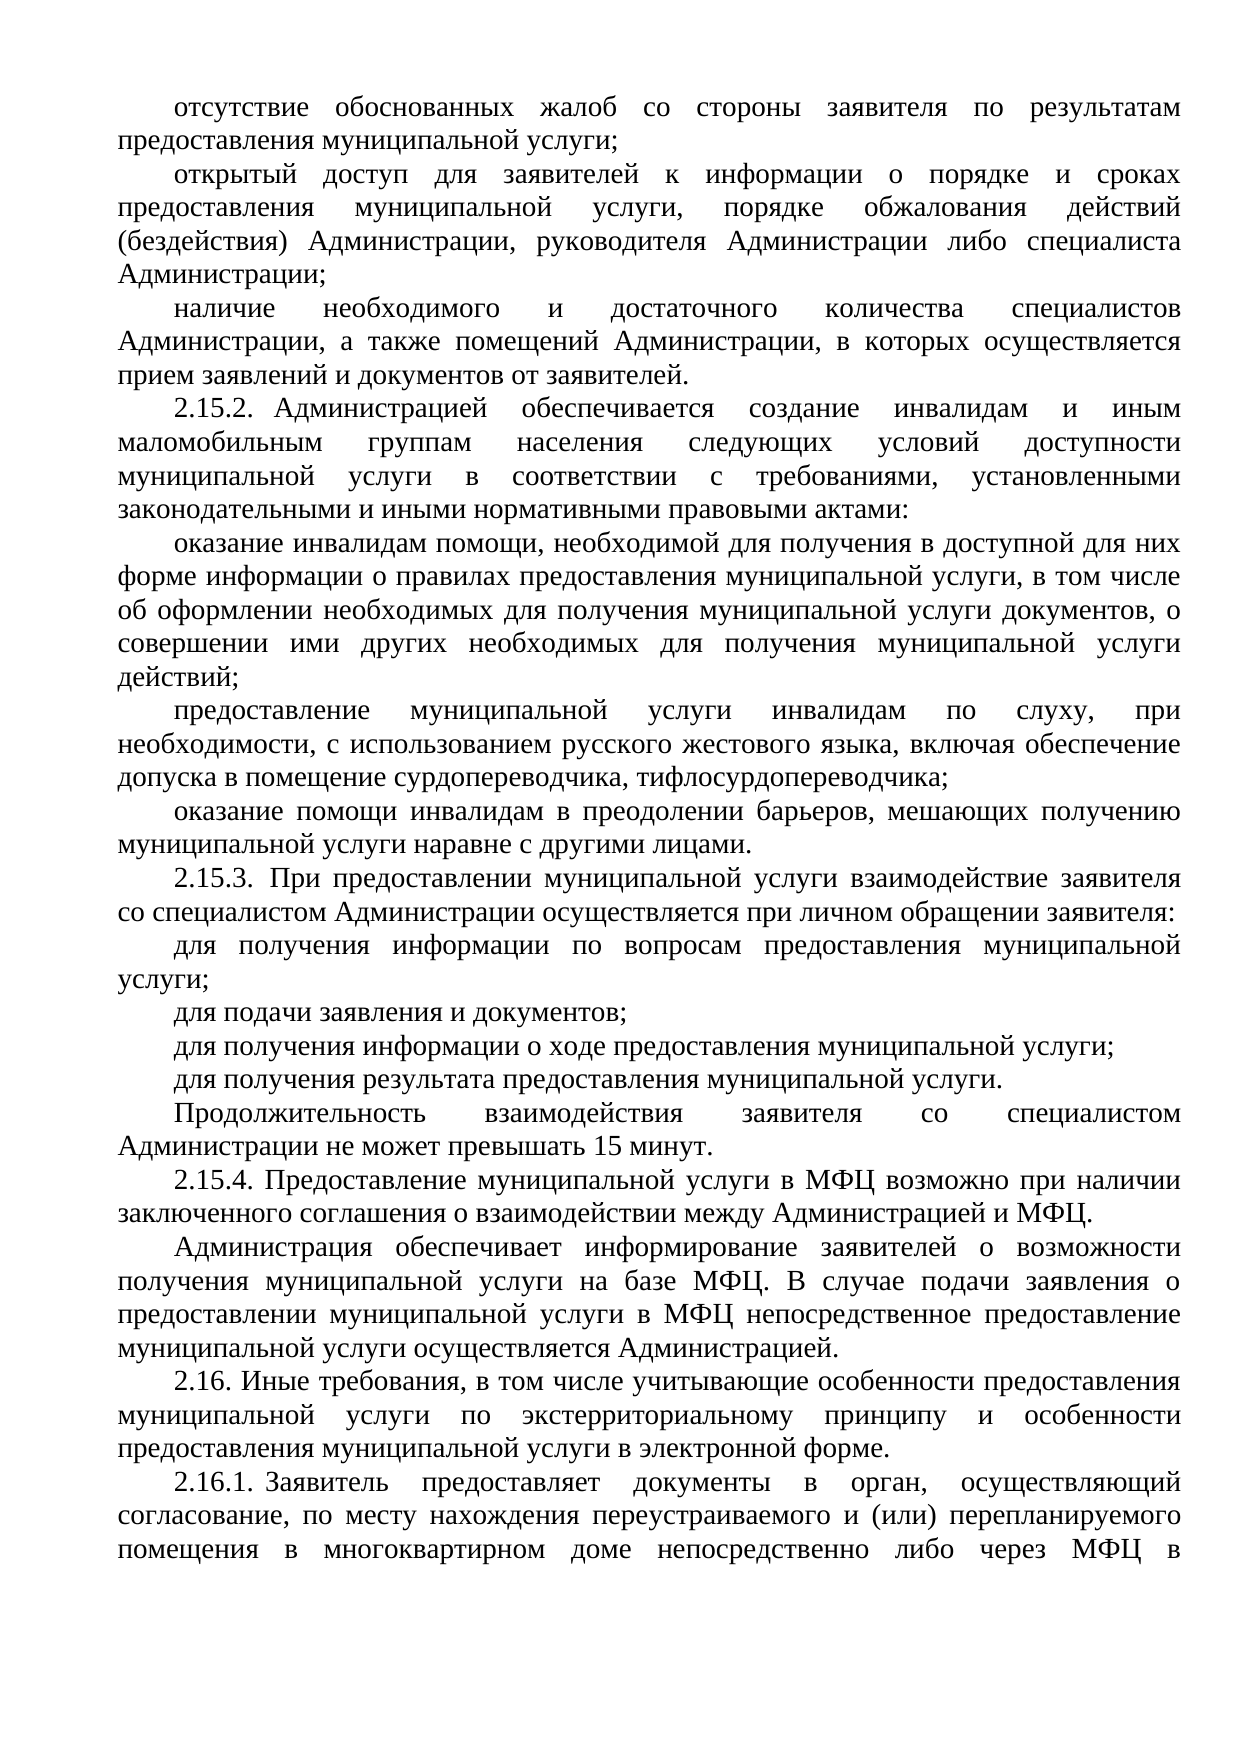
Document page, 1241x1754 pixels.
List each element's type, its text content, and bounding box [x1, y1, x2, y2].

text 2.15.4. Предоставление муниципальной услуги в МФЦ возможно при наличии заключенного соглашения о взаимодействии между Администрацией и МФЦ. [117, 1162, 1182, 1229]
list При предоставлении муниципальной услуги взаимодействие заявителя со специалистом Администрации осуществляется при личном обращении заявителя: [117, 860, 1182, 927]
list Администрацией обеспечивается создание инвалидам и иным маломобильным группам населения следующих условий доступности муниципальной услуги в соответствии с требованиями, установленными законодательными и иными нормативными правовыми актами: [117, 391, 1182, 525]
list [117, 1464, 1182, 1564]
text отсутствие обоснованных жалоб со стороны заявителя по результатам предоставления муниципальной услуги; [117, 89, 1182, 156]
text Администрация обеспечивает информирование заявителей о возможности получения муниципальной услуги на базе МФЦ. В случае подачи заявления о предоставлении муниципальной услуги в МФЦ непосредственное предоставление муниципальной услуги осуществляется Администрацией. [117, 1229, 1182, 1363]
text для подачи заявления и документов; [117, 994, 1182, 1028]
text предоставление муниципальной услуги инвалидам по слуху, при необходимости, с использованием русского жестового языка, включая обеспечение допуска в помещение сурдопереводчика, тифлосурдопереводчика; [117, 692, 1182, 793]
text оказание помощи инвалидам в преодолении барьеров, мешающих получению муниципальной услуги наравне с другими лицами. [117, 793, 1182, 860]
text для получения результата предоставления муниципальной услуги. [117, 1061, 1182, 1095]
text для получения информации по вопросам предоставления муниципальной услуги; [117, 927, 1182, 994]
text Продолжительность взаимодействия заявителя со специалистом Администрации не может превышать 15 минут. [117, 1095, 1182, 1162]
text оказание инвалидам помощи, необходимой для получения в доступной для них форме информации о правилах предоставления муниципальной услуги, в том числе об оформлении необходимых для получения муниципальной услуги документов, о совершении ими других необходимых для получения муниципальной услуги действий; [117, 525, 1182, 692]
text открытый доступ для заявителей к информации о порядке и сроках предоставления муниципальной услуги, порядке обжалования действий (бездействия) Администрации, руководителя Администрации либо специалиста Администрации; [117, 156, 1182, 290]
text для получения информации о ходе предоставления муниципальной услуги; [117, 1028, 1182, 1061]
text 2.16. Иные требования, в том числе учитывающие особенности предоставления муниципальной услуги по экстерриториальному принципу и особенности предоставления муниципальной услуги в электронной форме. [117, 1363, 1182, 1464]
text наличие необходимого и достаточного количества специалистов Администрации, а также помещений Администрации, в которых осуществляется прием заявлений и документов от заявителей. [117, 290, 1182, 391]
